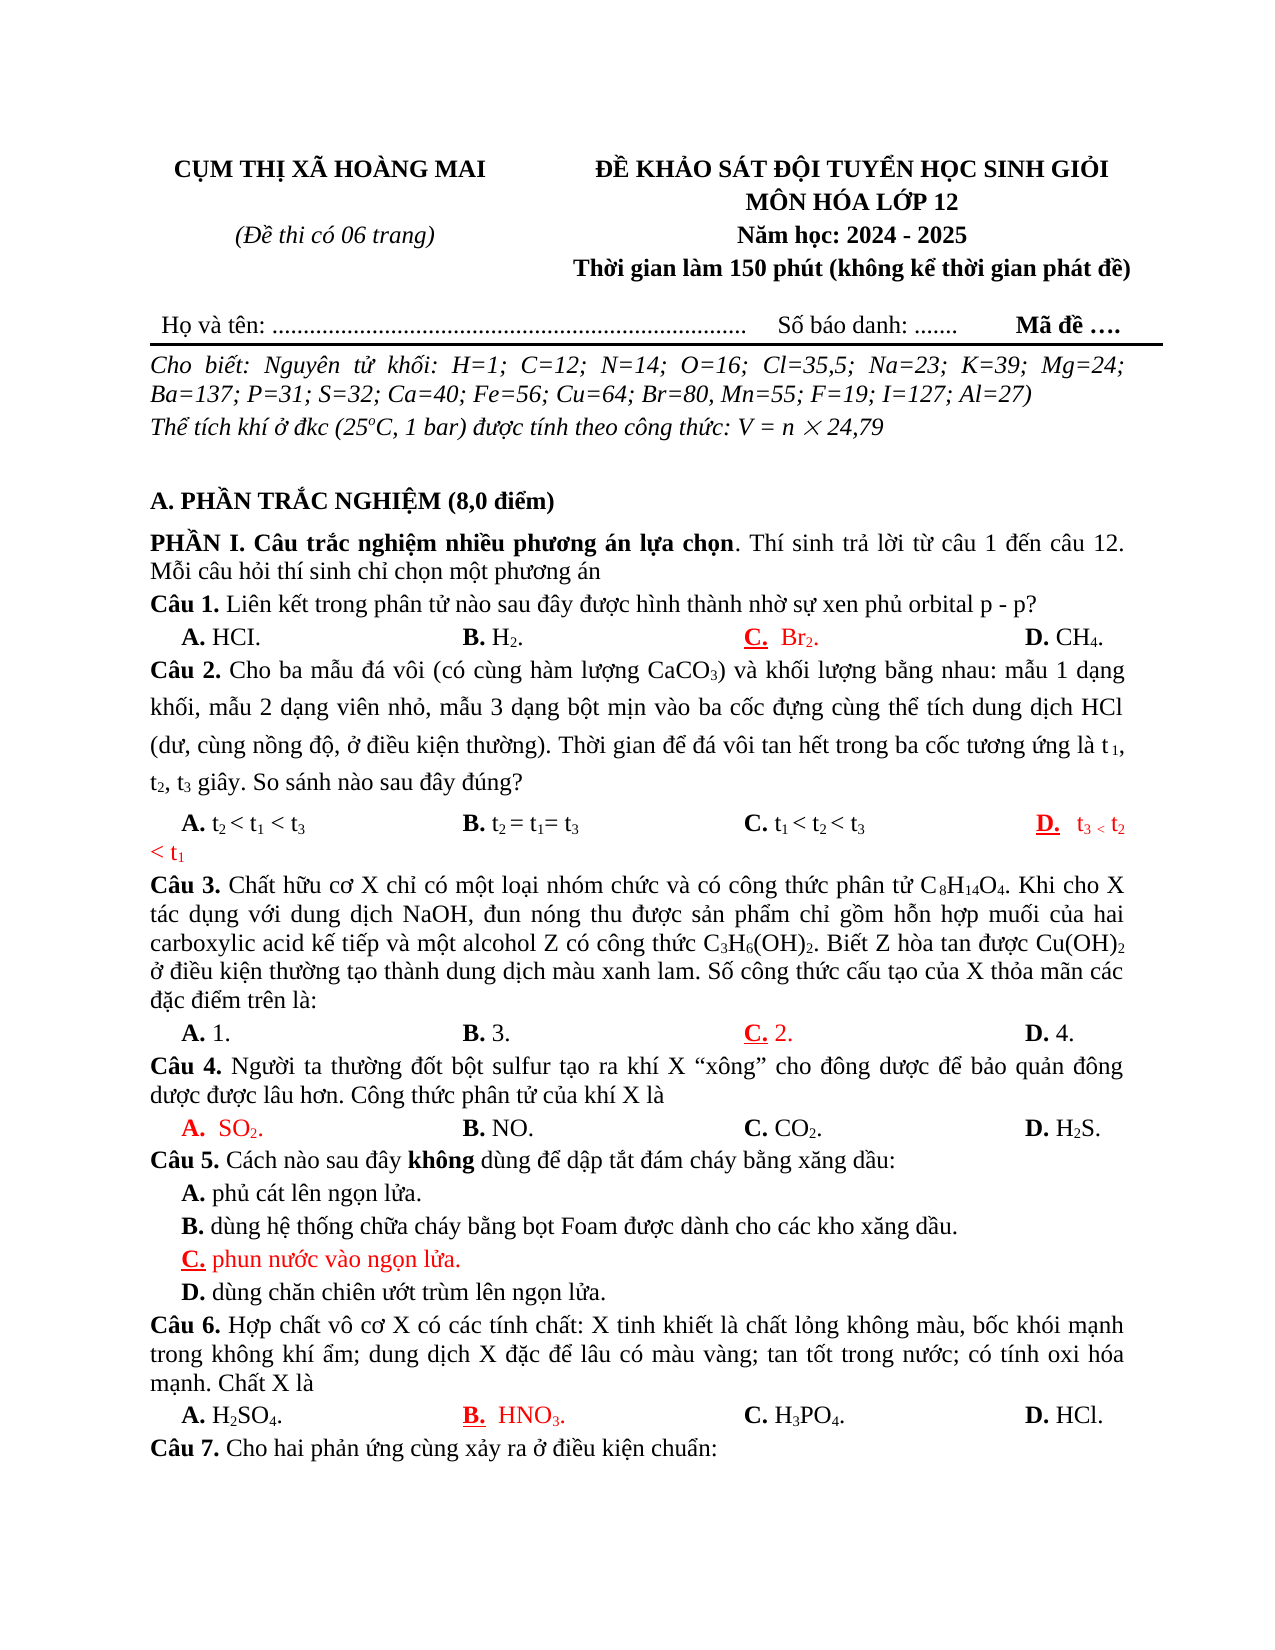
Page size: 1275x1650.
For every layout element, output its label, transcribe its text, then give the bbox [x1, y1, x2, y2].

text A. H2SO4. B. HNO3. C. H3PO4. D. HCl. [150, 1401, 1125, 1429]
table_header ĐỀ KHẢO SÁT ĐỘI TUYỂN HỌC SINH GIỎI MÔN HÓA LỚP 12 Năm học: 2024 - 2025 Thời gian làm 150 phút (không kể thời gian phát đề) [550, 150, 1153, 306]
text A. SO2. B. NO. C. CO2. D. H2S. [150, 1113, 1125, 1141]
text C. phun nước vào ngọn lửa. [150, 1244, 1125, 1273]
table_header Họ và tên: ............................................................................ [150, 306, 766, 343]
text Thể tích khí ở đkc (25oC, 1 bar) được tính theo công thức: V = n 24,79 [150, 412, 1125, 441]
text B. dùng hệ thống chữa cháy bằng bọt Foam được dành cho các kho xăng dầu. [150, 1211, 1125, 1240]
table_header Số báo danh: ....... [766, 306, 973, 343]
text Câu 1. Liên kết trong phân tử nào sau đây được hình thành nhờ sự xen phủ orbital p - p? [150, 589, 1125, 618]
text A. PHẦN TRẮC NGHIỆM (8,0 điểm) [150, 486, 1125, 515]
text A. phủ cát lên ngọn lửa. [150, 1178, 1125, 1207]
text A. 1. B. 3. C. 2. D. 4. [150, 1018, 1125, 1047]
text A. HCI. B. H2. C. Br2. D. CH4. [150, 622, 1125, 651]
table_header CỤM THỊ XÃ HOÀNG MAI (Đề thi có 06 trang) [121, 150, 550, 306]
text Cho biết: Nguyên tử khối: H=1; C=12; N=14; O=16; Cl=35,5; Na=23; K=39; Mg=24; Ba=137; P=31; S=32; Ca=40; Fe=56; Cu=64; Br=80, Mn=55; F=19; I=127; Al=27) [150, 350, 1125, 408]
text D. dùng chăn chiên ướt trùm lên ngọn lửa. [150, 1277, 1125, 1306]
text Câu 6. Hợp chất vô cơ X có các tính chất: X tinh khiết là chất lỏng không màu, bốc khói mạnh trong không khí ẩm; dung dịch X đặc để lâu có màu vàng; tan tốt trong nước; có tính oxi hóa mạnh. Chất X là [150, 1310, 1125, 1396]
text Câu 7. Cho hai phản ứng cùng xảy ra ở điều kiện chuẩn: [150, 1433, 1125, 1462]
text Câu 3. Chất hữu cơ X chỉ có một loại nhóm chức và có công thức phân tử C8H14O4. Khi cho X tác dụng với dung dịch NaOH, đun nóng thu được sản phẩm chỉ gồm hỗn hợp muối của hai carboxylic acid kế tiếp và một alcohol Z có công thức C3H6(OH)2. Biết Z hòa tan được Cu(OH)2 ở điều kiện thường tạo thành dung dịch màu xanh lam. Số công thức cấu tạo của X thỏa mãn các đặc điểm trên là: [150, 870, 1125, 1014]
text Câu 2. Cho ba mẫu đá vôi (có cùng hàm lượng CaCO3) và khối lượng bằng nhau: mẫu 1 dạng khối, mẫu 2 dạng viên nhỏ, mẫu 3 dạng bột mịn vào ba cốc đựng cùng thể tích dung dịch HCl (dư, cùng nồng độ, ở điều kiện thường). Thời gian để đá vôi tan hết trong ba cốc tương ứng là t1, t2, t3 giây. So sánh nào sau đây đúng? [150, 655, 1125, 796]
text PHẦN I. Câu trắc nghiệm nhiều phương án lựa chọn. Thí sinh trả lời từ câu 1 đến câu 12. Mỗi câu hỏi thí sinh chỉ chọn một phương án [150, 528, 1125, 585]
table_header Mã đề …. [974, 306, 1162, 343]
text Câu 4. Người ta thường đốt bột sulfur tạo ra khí X “xông” cho đông dược để bảo quản đông dược được lâu hơn. Công thức phân tử của khí X là [150, 1051, 1125, 1108]
text A. t2 < t1 < t3 B. t2 = t1= t3 C. t1 < t2 < t3 D. t3 < t2 < t1 [150, 808, 1125, 866]
text Câu 5. Cách nào sau đây không dùng để dập tắt đám cháy bằng xăng dầu: [150, 1146, 1125, 1174]
